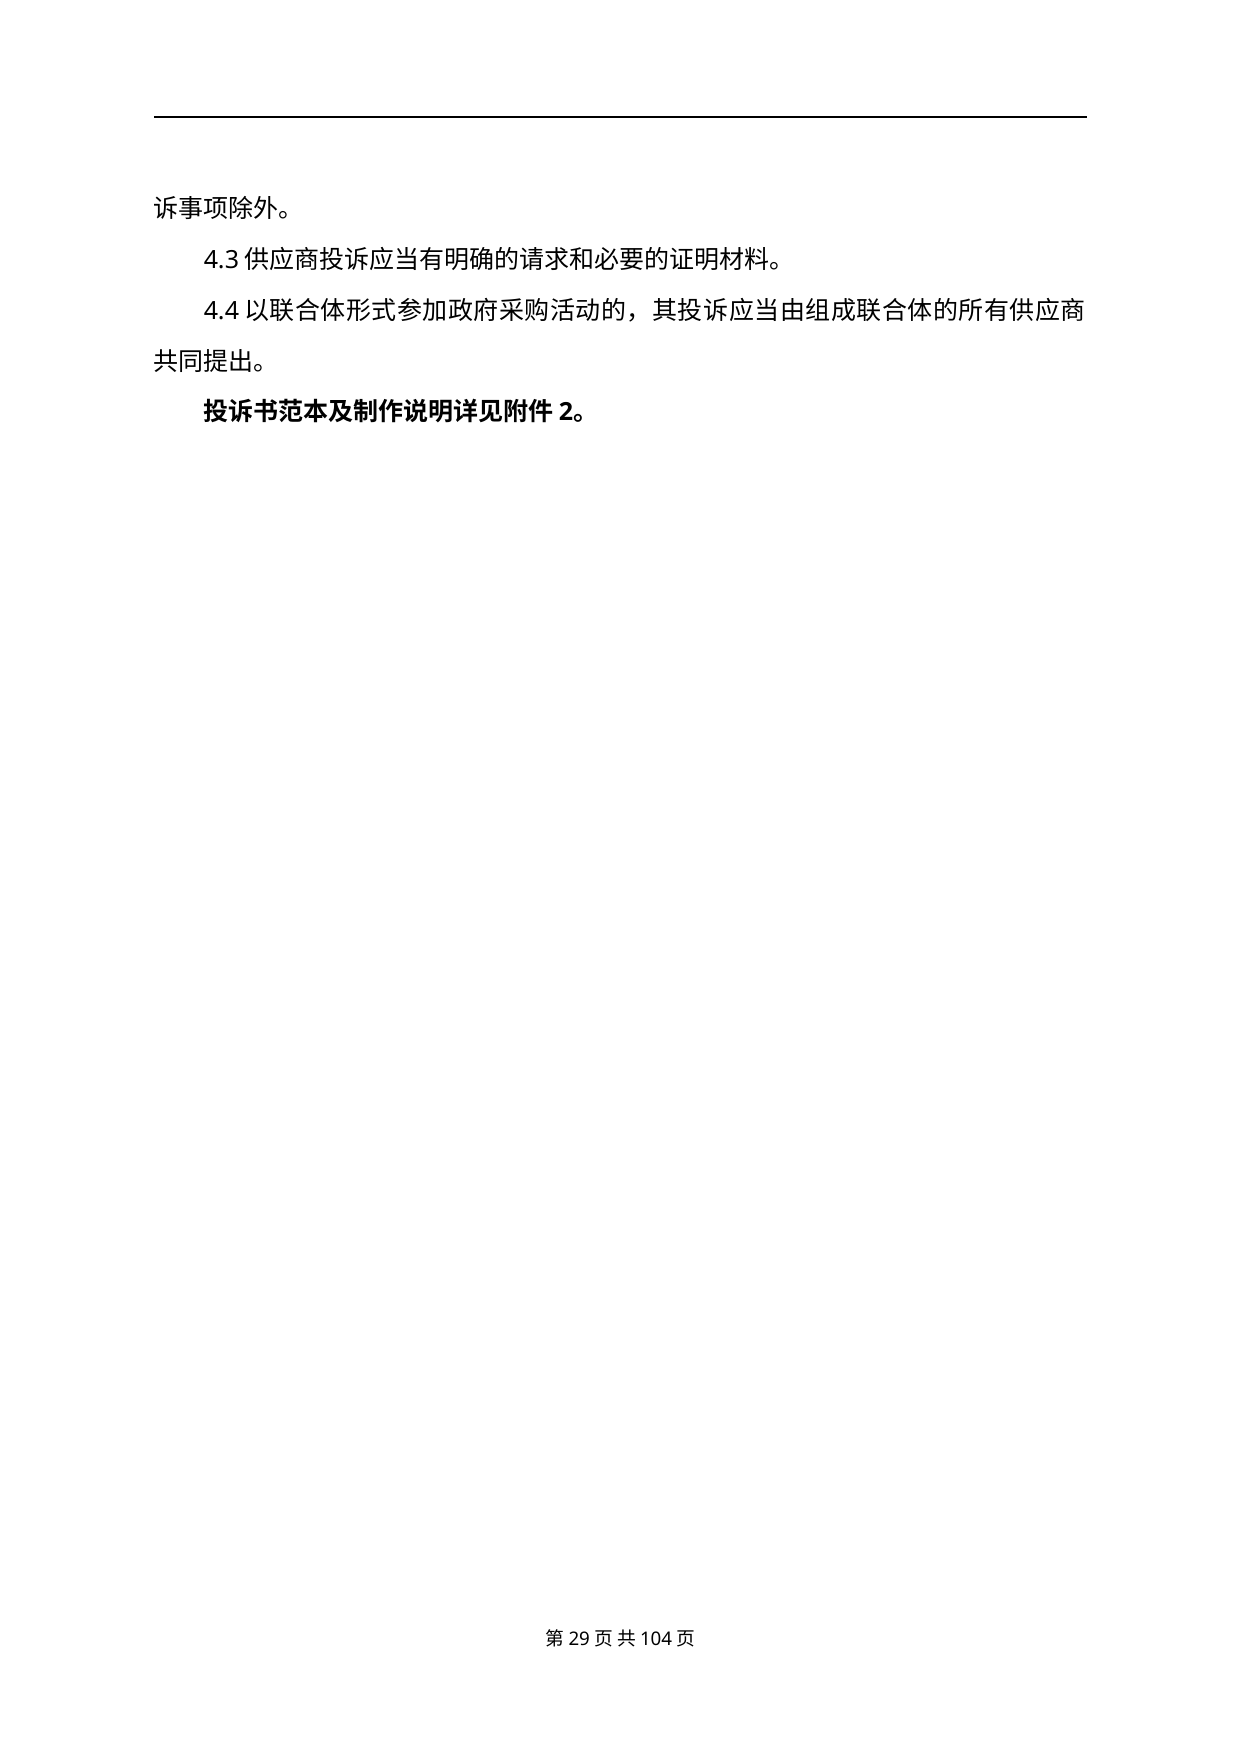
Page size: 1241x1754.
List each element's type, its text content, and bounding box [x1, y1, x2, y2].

text 4.4以联合体形式参加政府采购活动的，其投诉应当由组成联合体的所有供应商共同提出。 [153, 290, 1087, 377]
text 投诉书范本及制作说明详见附件2。 [153, 392, 1087, 428]
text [153, 189, 1087, 225]
text 4.3供应商投诉应当有明确的请求和必要的证明材料。 [153, 240, 1087, 276]
